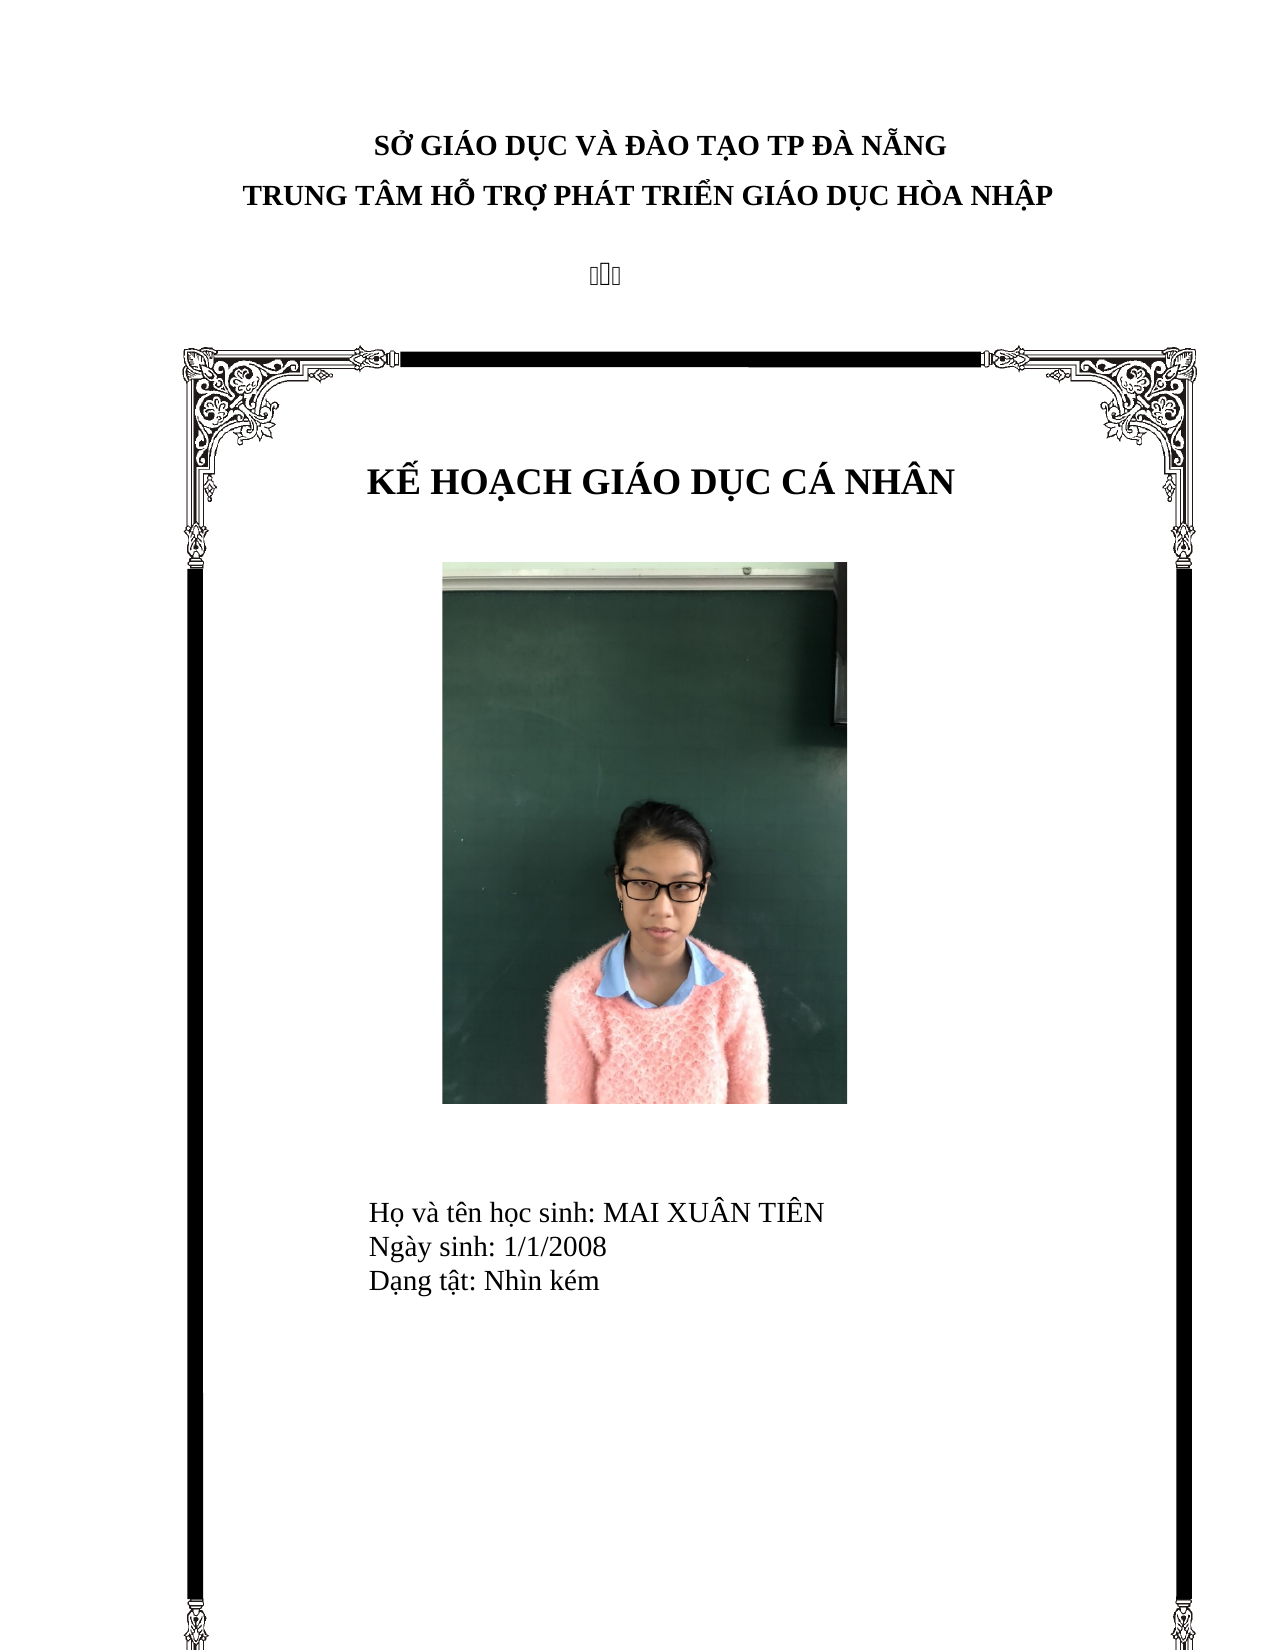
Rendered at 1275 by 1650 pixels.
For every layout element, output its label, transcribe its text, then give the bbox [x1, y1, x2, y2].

picture [164, 375, 413, 460]
text Ngày sinh: 1/1/2008 [150, 1229, 1125, 1263]
picture [164, 503, 413, 602]
text Họ và tên học sinh: MAI XUÂN TIÊN [150, 1196, 1125, 1229]
text KẾ HOẠCH GIÁO DỤC CÁ NHÂN [150, 460, 1125, 503]
picture [966, 1562, 1215, 1650]
text Dạng tật: Nhìn kém [150, 1263, 1125, 1296]
picture [966, 337, 1215, 602]
picture [164, 1564, 413, 1650]
table_cell [158, 317, 1125, 375]
picture [442, 562, 848, 1104]
table_header SỞ GIÁO DỤC VÀ ĐÀO TẠO TP ĐÀ NẴNG TRUNG TÂM HỖ TRỢ PHÁT TRIỂN GIÁO DỤC HÒA NHẬP [158, 103, 1125, 317]
